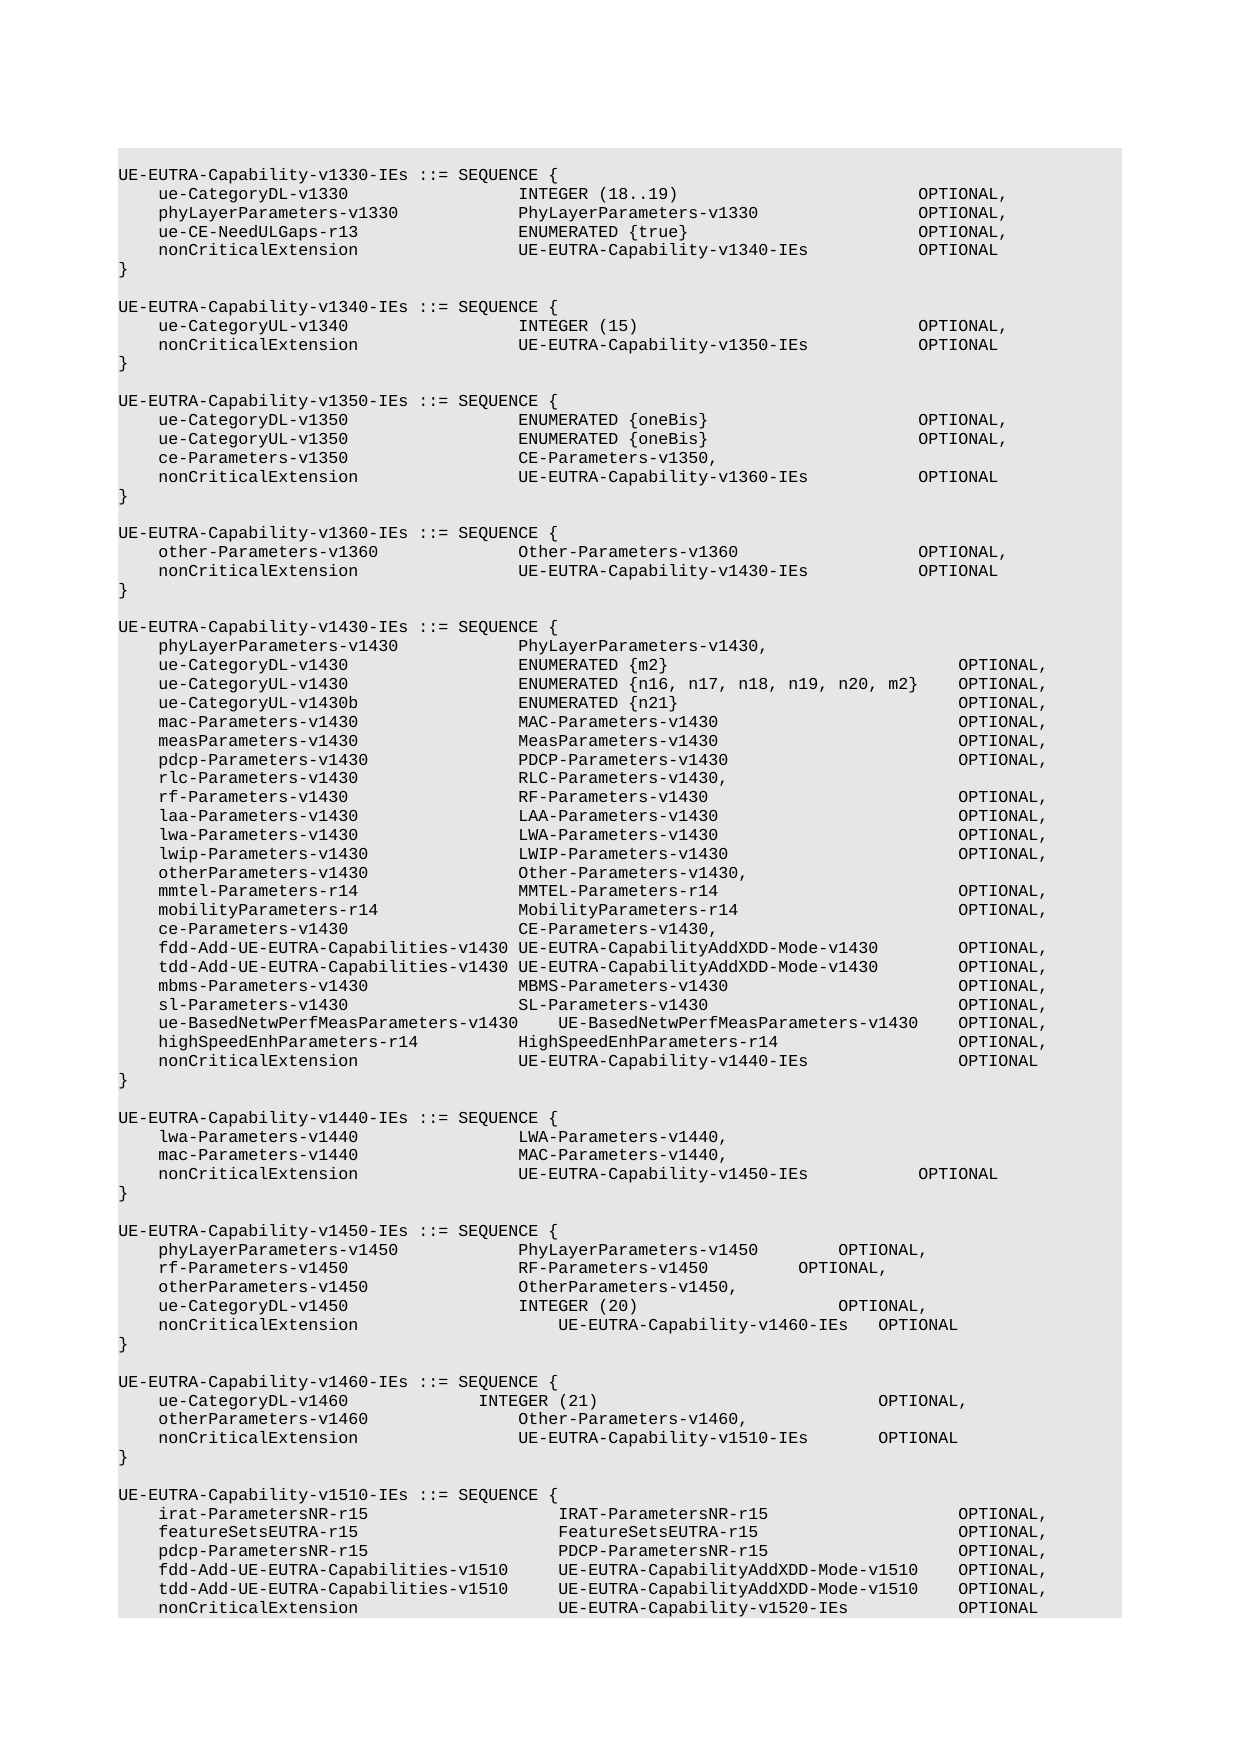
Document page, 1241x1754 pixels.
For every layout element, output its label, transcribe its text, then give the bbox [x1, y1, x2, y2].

text ue-CategoryDL-v1350 ENUMERATED {oneBis} OPTIONAL, [118, 412, 1122, 431]
text UE-EUTRA-Capability-v1510-IEs ::= SEQUENCE { [118, 1486, 1122, 1505]
text mac-Parameters-v1440 MAC-Parameters-v1440, [118, 1147, 1122, 1166]
text ce-Parameters-v1350 CE-Parameters-v1350, [118, 449, 1122, 468]
text } [118, 1072, 1122, 1090]
text mac-Parameters-v1430 MAC-Parameters-v1430 OPTIONAL, [118, 713, 1122, 732]
text UE-EUTRA-Capability-v1440-IEs ::= SEQUENCE { [118, 1109, 1122, 1128]
text lwip-Parameters-v1430 LWIP-Parameters-v1430 OPTIONAL, [118, 845, 1122, 864]
text nonCriticalExtension UE-EUTRA-Capability-v1510-IEs OPTIONAL [118, 1430, 1122, 1449]
text UE-EUTRA-Capability-v1350-IEs ::= SEQUENCE { [118, 393, 1122, 412]
text pdcp-ParametersNR-r15 PDCP-ParametersNR-r15 OPTIONAL, [118, 1543, 1122, 1562]
text phyLayerParameters-v1330 PhyLayerParameters-v1330 OPTIONAL, [118, 204, 1122, 223]
text otherParameters-v1430 Other-Parameters-v1430, [118, 864, 1122, 883]
text nonCriticalExtension UE-EUTRA-Capability-v1430-IEs OPTIONAL [118, 562, 1122, 581]
text irat-ParametersNR-r15 IRAT-ParametersNR-r15 OPTIONAL, [118, 1505, 1122, 1524]
text mmtel-Parameters-r14 MMTEL-Parameters-r14 OPTIONAL, [118, 883, 1122, 902]
text rlc-Parameters-v1430 RLC-Parameters-v1430, [118, 770, 1122, 789]
text ue-CategoryUL-v1350 ENUMERATED {oneBis} OPTIONAL, [118, 431, 1122, 449]
text UE-EUTRA-Capability-v1330-IEs ::= SEQUENCE { [118, 167, 1122, 185]
text } [118, 1449, 1122, 1467]
text ue-CE-NeedULGaps-r13 ENUMERATED {true} OPTIONAL, [118, 223, 1122, 242]
text UE-EUTRA-Capability-v1460-IEs ::= SEQUENCE { [118, 1373, 1122, 1392]
text ce-Parameters-v1430 CE-Parameters-v1430, [118, 921, 1122, 939]
text rf-Parameters-v1430 RF-Parameters-v1430 OPTIONAL, [118, 789, 1122, 808]
text otherParameters-v1450 OtherParameters-v1450, [118, 1279, 1122, 1298]
text nonCriticalExtension UE-EUTRA-Capability-v1340-IEs OPTIONAL [118, 242, 1122, 261]
text tdd-Add-UE-EUTRA-Capabilities-v1510 UE-EUTRA-CapabilityAddXDD-Mode-v1510 OPTIONAL, [118, 1581, 1122, 1599]
text ue-BasedNetwPerfMeasParameters-v1430 UE-BasedNetwPerfMeasParameters-v1430 OPTIONAL, [118, 1015, 1122, 1034]
text UE-EUTRA-Capability-v1360-IEs ::= SEQUENCE { [118, 525, 1122, 544]
text ue-CategoryDL-v1330 INTEGER (18..19) OPTIONAL, [118, 185, 1122, 204]
text UE-EUTRA-Capability-v1340-IEs ::= SEQUENCE { [118, 298, 1122, 317]
text phyLayerParameters-v1430 PhyLayerParameters-v1430, [118, 638, 1122, 657]
text featureSetsEUTRA-r15 FeatureSetsEUTRA-r15 OPTIONAL, [118, 1524, 1122, 1543]
text UE-EUTRA-Capability-v1450-IEs ::= SEQUENCE { [118, 1222, 1122, 1241]
text } [118, 1336, 1122, 1354]
text UE-EUTRA-Capability-v1430-IEs ::= SEQUENCE { [118, 619, 1122, 638]
text nonCriticalExtension UE-EUTRA-Capability-v1460-IEs OPTIONAL [118, 1317, 1122, 1336]
text otherParameters-v1460 Other-Parameters-v1460, [118, 1411, 1122, 1430]
text fdd-Add-UE-EUTRA-Capabilities-v1430 UE-EUTRA-CapabilityAddXDD-Mode-v1430 OPTIONAL, [118, 939, 1122, 958]
text nonCriticalExtension UE-EUTRA-Capability-v1520-IEs OPTIONAL [118, 1599, 1122, 1618]
text ue-CategoryDL-v1450 INTEGER (20) OPTIONAL, [118, 1298, 1122, 1317]
text highSpeedEnhParameters-r14 HighSpeedEnhParameters-r14 OPTIONAL, [118, 1034, 1122, 1053]
text ue-CategoryUL-v1430b ENUMERATED {n21} OPTIONAL, [118, 694, 1122, 713]
text tdd-Add-UE-EUTRA-Capabilities-v1430 UE-EUTRA-CapabilityAddXDD-Mode-v1430 OPTIONAL, [118, 958, 1122, 977]
text } [118, 581, 1122, 600]
text nonCriticalExtension UE-EUTRA-Capability-v1350-IEs OPTIONAL [118, 336, 1122, 355]
text lwa-Parameters-v1440 LWA-Parameters-v1440, [118, 1128, 1122, 1147]
text phyLayerParameters-v1450 PhyLayerParameters-v1450 OPTIONAL, [118, 1241, 1122, 1260]
text nonCriticalExtension UE-EUTRA-Capability-v1360-IEs OPTIONAL [118, 468, 1122, 487]
text fdd-Add-UE-EUTRA-Capabilities-v1510 UE-EUTRA-CapabilityAddXDD-Mode-v1510 OPTIONAL, [118, 1562, 1122, 1581]
text sl-Parameters-v1430 SL-Parameters-v1430 OPTIONAL, [118, 996, 1122, 1015]
text mobilityParameters-r14 MobilityParameters-r14 OPTIONAL, [118, 902, 1122, 921]
text laa-Parameters-v1430 LAA-Parameters-v1430 OPTIONAL, [118, 808, 1122, 826]
text nonCriticalExtension UE-EUTRA-Capability-v1440-IEs OPTIONAL [118, 1053, 1122, 1072]
text } [118, 355, 1122, 374]
text mbms-Parameters-v1430 MBMS-Parameters-v1430 OPTIONAL, [118, 977, 1122, 996]
text pdcp-Parameters-v1430 PDCP-Parameters-v1430 OPTIONAL, [118, 751, 1122, 770]
text rf-Parameters-v1450 RF-Parameters-v1450 OPTIONAL, [118, 1260, 1122, 1279]
text nonCriticalExtension UE-EUTRA-Capability-v1450-IEs OPTIONAL [118, 1166, 1122, 1185]
text ue-CategoryUL-v1340 INTEGER (15) OPTIONAL, [118, 317, 1122, 336]
text ue-CategoryDL-v1430 ENUMERATED {m2} OPTIONAL, [118, 657, 1122, 676]
text ue-CategoryDL-v1460 INTEGER (21) OPTIONAL, [118, 1392, 1122, 1411]
text measParameters-v1430 MeasParameters-v1430 OPTIONAL, [118, 732, 1122, 751]
text other-Parameters-v1360 Other-Parameters-v1360 OPTIONAL, [118, 544, 1122, 562]
text } [118, 1185, 1122, 1203]
text ue-CategoryUL-v1430 ENUMERATED {n16, n17, n18, n19, n20, m2} OPTIONAL, [118, 676, 1122, 694]
text lwa-Parameters-v1430 LWA-Parameters-v1430 OPTIONAL, [118, 826, 1122, 845]
text } [118, 487, 1122, 506]
text } [118, 261, 1122, 280]
